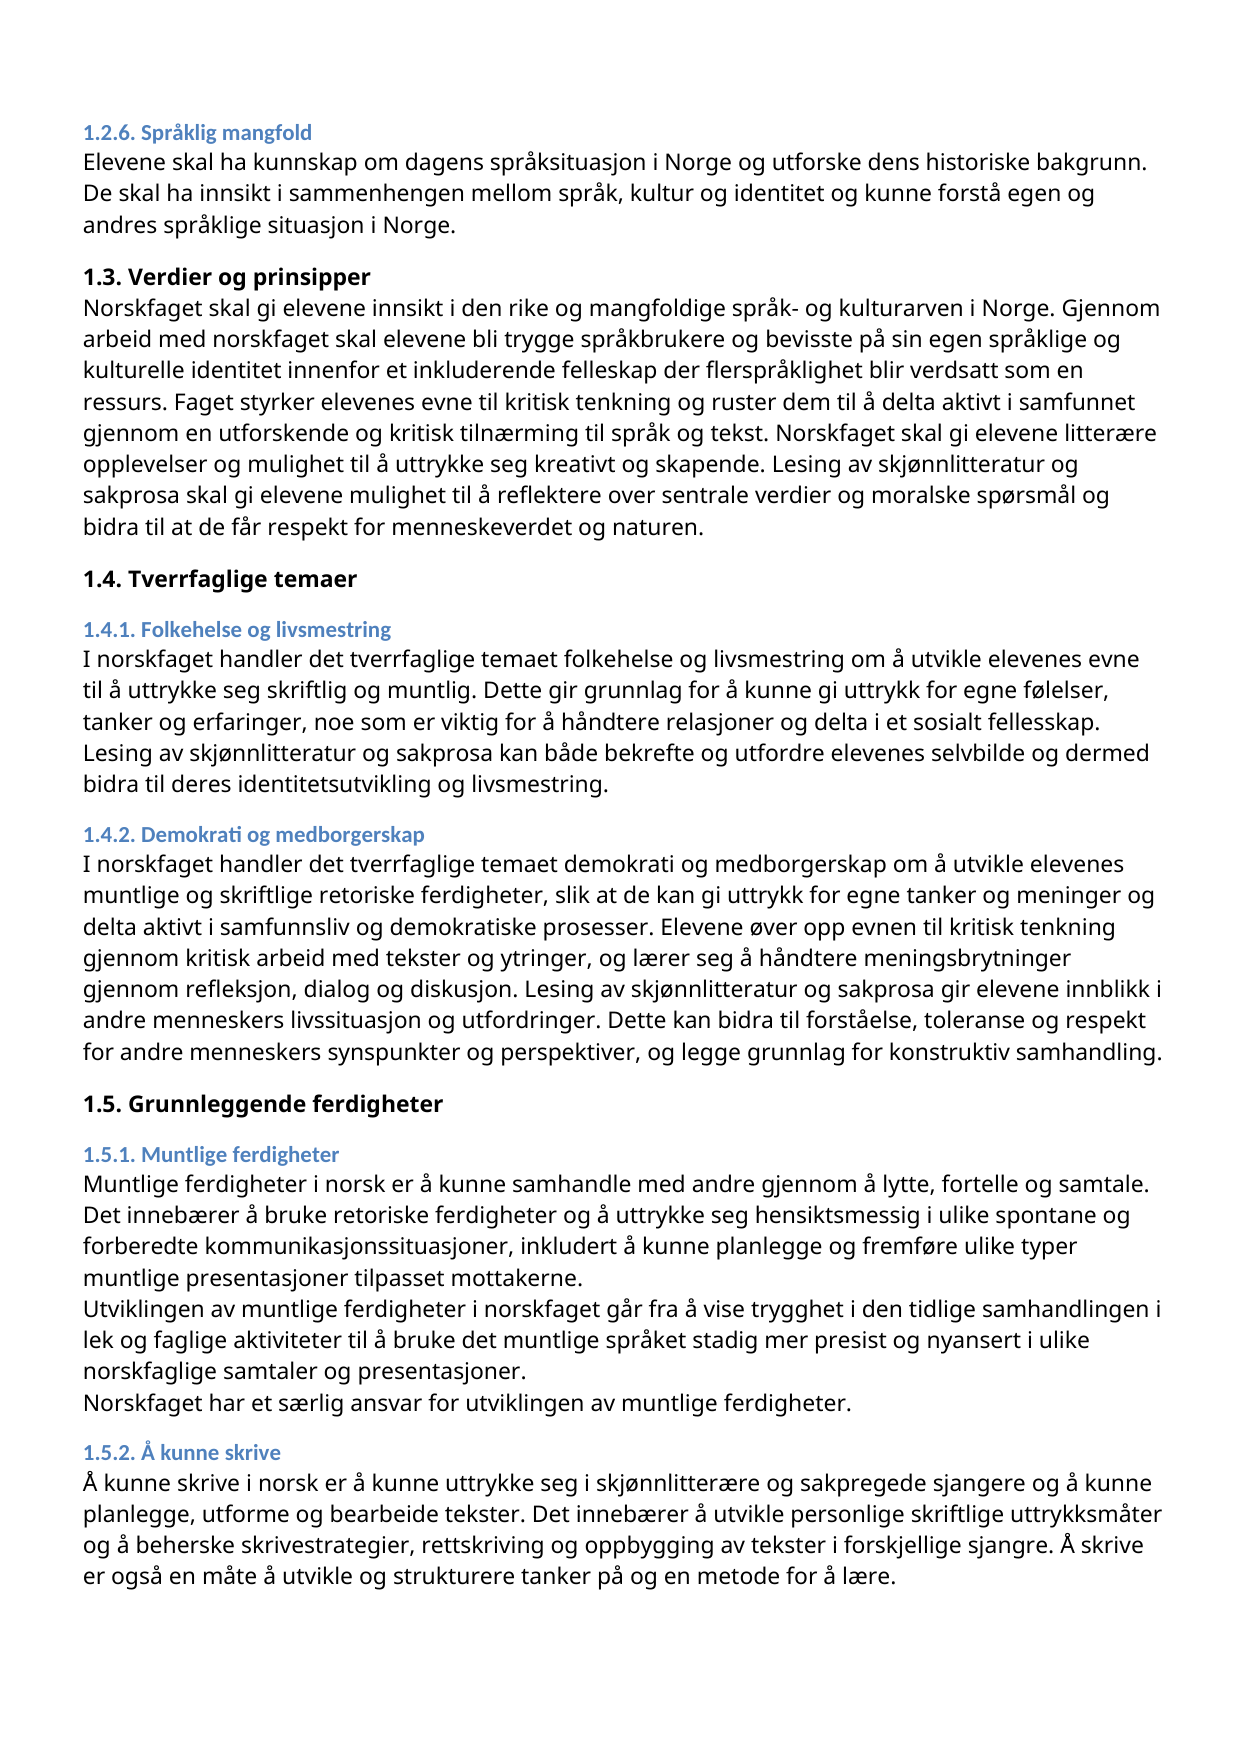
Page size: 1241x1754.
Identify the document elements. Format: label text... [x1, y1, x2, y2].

subtitle 1.4. Tverrfaglige temaer [83, 563, 1163, 594]
subtitle 1.3. Verdier og prinsipper [83, 261, 1163, 292]
text Norskfaget har et særlig ansvar for utviklingen av muntlige ferdigheter. [83, 1386, 1163, 1418]
subtitle 1.4.1. Folkehelse og livsmestring [83, 615, 1163, 643]
subtitle 1.5.1. Muntlige ferdigheter [83, 1140, 1163, 1168]
text I norskfaget handler det tverrfaglige temaet demokrati og medborgerskap om å utvikle elevenes muntlige og skriftlige retoriske ferdigheter, slik at de kan gi uttrykk for egne tanker og meninger og delta aktivt i samfunnsliv og demokratiske prosesser. Elevene øver opp evnen til kritisk tenkning gjennom kritisk arbeid med tekster og ytringer, og lærer seg å håndtere meningsbrytninger gjennom refleksjon, dialog og diskusjon. Lesing av skjønnlitteratur og sakprosa gir elevene innblikk i andre menneskers livssituasjon og utfordringer. Dette kan bidra til forståelse, toleranse og respekt for andre menneskers synspunkter og perspektiver, og legge grunnlag for konstruktiv samhandling. [83, 848, 1163, 1067]
subtitle 1.5.2. Å kunne skrive [83, 1438, 1163, 1467]
subtitle 1.5. Grunnleggende ferdigheter [83, 1088, 1163, 1119]
text I norskfaget handler det tverrfaglige temaet folkehelse og livsmestring om å utvikle elevenes evne til å uttrykke seg skriftlig og muntlig. Dette gir grunnlag for å kunne gi uttrykk for egne følelser, tanker og erfaringer, noe som er viktig for å håndtere relasjoner og delta i et sosialt fellesskap. Lesing av skjønnlitteratur og sakprosa kan både bekrefte og utfordre elevenes selvbilde og dermed bidra til deres identitetsutvikling og livsmestring. [83, 643, 1163, 799]
text Muntlige ferdigheter i norsk er å kunne samhandle med andre gjennom å lytte, fortelle og samtale. Det innebærer å bruke retoriske ferdigheter og å uttrykke seg hensiktsmessig i ulike spontane og forberedte kommunikasjonssituasjoner, inkludert å kunne planlegge og fremføre ulike typer muntlige presentasjoner tilpasset mottakerne. [83, 1168, 1163, 1293]
text Å kunne skrive i norsk er å kunne uttrykke seg i skjønnlitterære og sakpregede sjangere og å kunne planlegge, utforme og bearbeide tekster. Det innebærer å utvikle personlige skriftlige uttrykksmåter og å beherske skrivestrategier, rettskriving og oppbygging av tekster i forskjellige sjangre. Å skrive er også en måte å utvikle og strukturere tanker på og en metode for å lære. [83, 1467, 1163, 1592]
subtitle 1.2.6. Språklig mangfold [83, 118, 1163, 146]
text Utviklingen av muntlige ferdigheter i norskfaget går fra å vise trygghet i den tidlige samhandlingen i lek og faglige aktiviteter til å bruke det muntlige språket stadig mer presist og nyansert i ulike norskfaglige samtaler og presentasjoner. [83, 1293, 1163, 1386]
text Elevene skal ha kunnskap om dagens språksituasjon i Norge og utforske dens historiske bakgrunn. De skal ha innsikt i sammenhengen mellom språk, kultur og identitet og kunne forstå egen og andres språklige situasjon i Norge. [83, 146, 1163, 240]
text Norskfaget skal gi elevene innsikt i den rike og mangfoldige språk- og kulturarven i Norge. Gjennom arbeid med norskfaget skal elevene bli trygge språkbrukere og bevisste på sin egen språklige og kulturelle identitet innenfor et inkluderende felleskap der flerspråklighet blir verdsatt som en ressurs. Faget styrker elevenes evne til kritisk tenkning og ruster dem til å delta aktivt i samfunnet gjennom en utforskende og kritisk tilnærming til språk og tekst. Norskfaget skal gi elevene litterære opplevelser og mulighet til å uttrykke seg kreativt og skapende. Lesing av skjønnlitteratur og sakprosa skal gi elevene mulighet til å reflektere over sentrale verdier og moralske spørsmål og bidra til at de får respekt for menneskeverdet og naturen. [83, 292, 1163, 542]
subtitle 1.4.2. Demokrati og medborgerskap [83, 820, 1163, 848]
